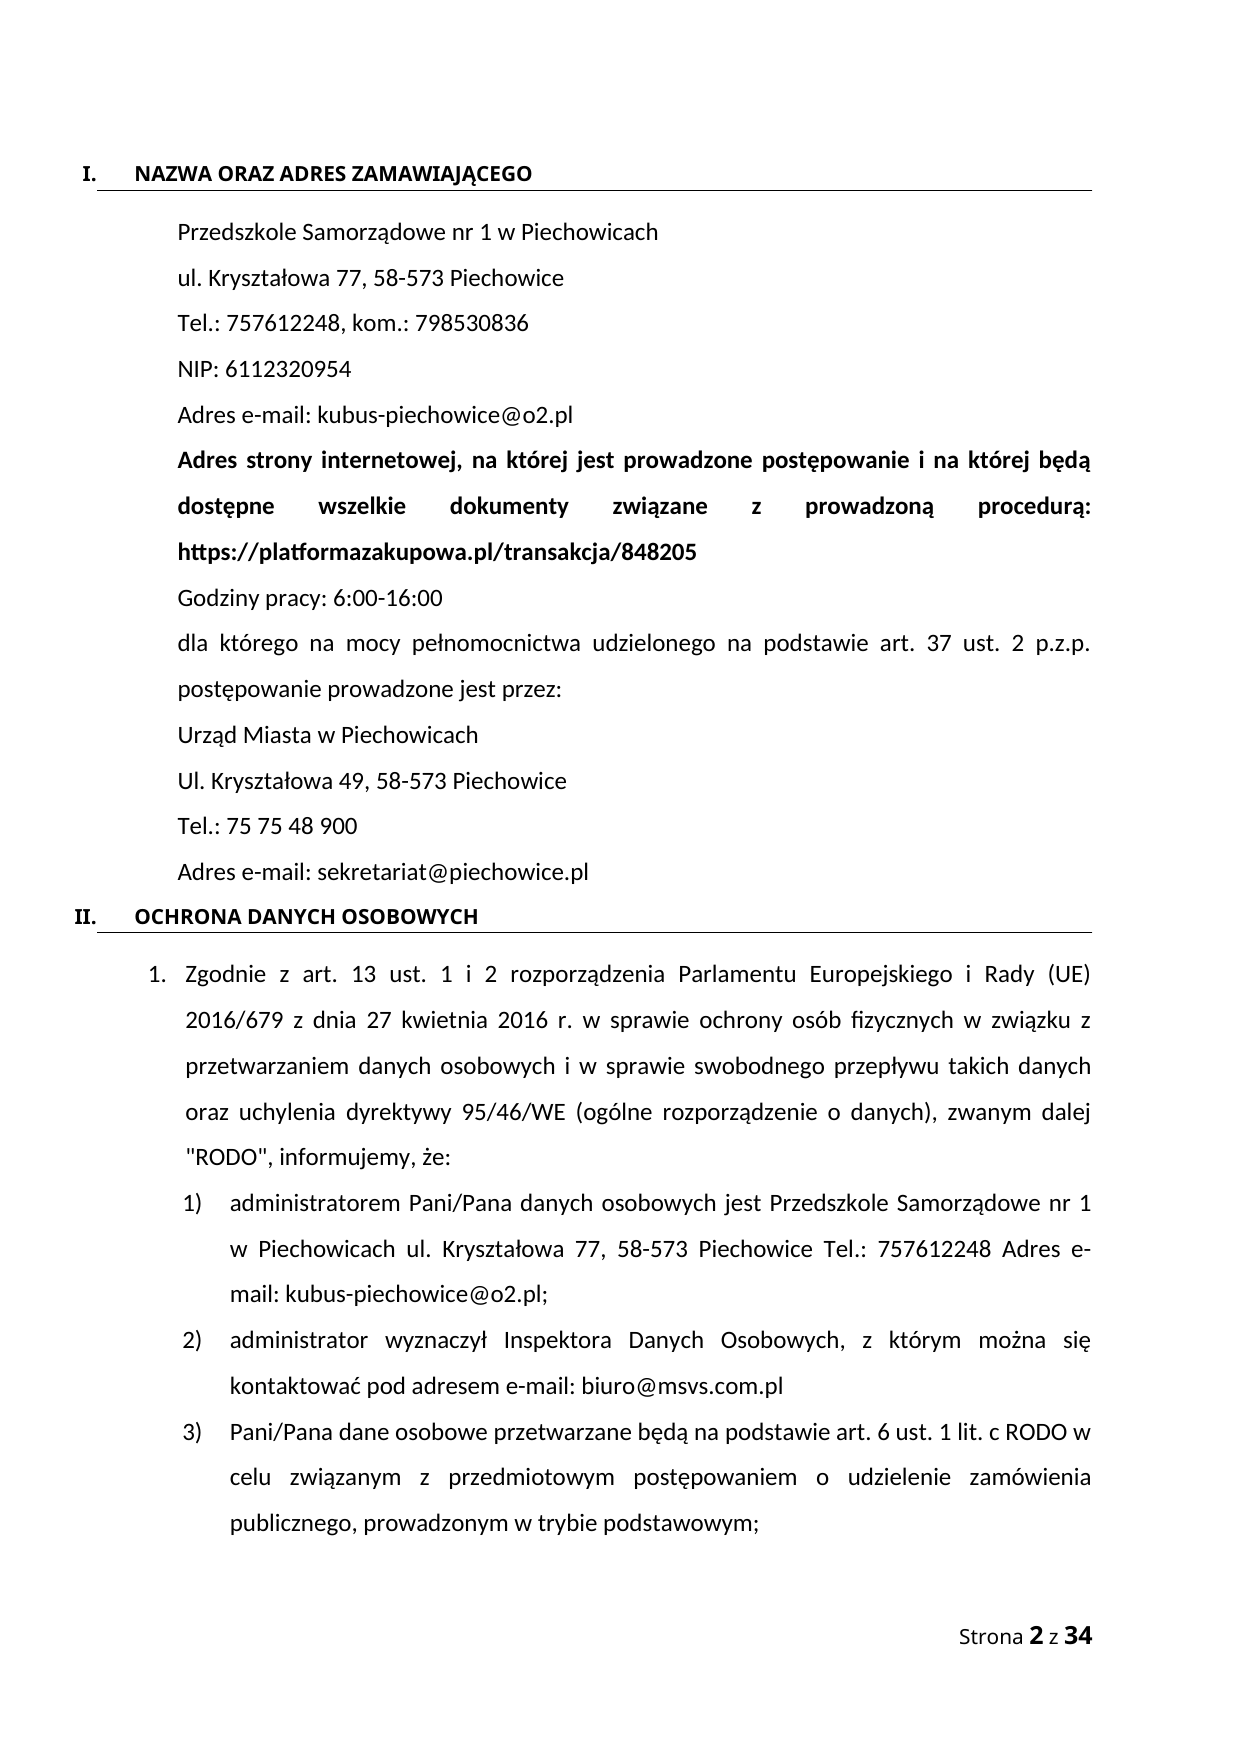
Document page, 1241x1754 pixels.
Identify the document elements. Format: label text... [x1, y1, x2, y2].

text Godziny pracy: 6:00-16:00 [177, 582, 1092, 612]
text dla którego na mocy pełnomocnictwa udzielonego na podstawie art. 37 ust. 2 p.z.p. postępowanie prowadzone jest przez: [177, 628, 1092, 704]
text Adres strony internetowej, na której jest prowadzone postępowanie i na której będą dostępne wszelkie dokumenty związane z prowadzoną procedurą: https://platformazakupowa.pl/transakcja/848205 [177, 445, 1092, 567]
text Przedszkole Samorządowe nr 1 w Piechowicach [177, 216, 1092, 247]
list Zgodnie z art. 13 ust. 1 i 2 rozporządzenia Parlamentu Europejskiego i Rady (UE) 2016/679 z dnia 27 kwietnia 2016 r. w sprawie ochrony osób fizycznych w związku z przetwarzaniem danych osobowych i w sprawie swobodnego przepływu takich danych oraz uchylenia dyrektywy 95/46/WE (ogólne rozporządzenie o danych), zwanym dalej "RODO", informujemy, że: [148, 958, 1092, 1172]
text ul. Kryształowa 77, 58-573 Piechowice [177, 262, 1092, 292]
list administratorem Pani/Pana danych osobowych jest Przedszkole Samorządowe nr 1 w Piechowicach ul. Kryształowa 77, 58-573 Piechowice Tel.: 757612248 Adres e-mail: kubus-piechowice@o2.pl; [192, 1187, 1092, 1309]
text Tel.: 757612248, kom.: 798530836 [177, 307, 1092, 338]
text Adres e-mail: kubus-piechowice@o2.pl [177, 399, 1092, 429]
text Adres e-mail: sekretariat@piechowice.pl [177, 856, 1092, 887]
text Ul. Kryształowa 49, 58-573 Piechowice [177, 765, 1092, 795]
text NIP: 6112320954 [177, 353, 1092, 384]
list administrator wyznaczył Inspektora Danych Osobowych, z którym można się kontaktować pod adresem e-mail: biuro@msvs.com.pl [192, 1324, 1092, 1401]
list Pani/Pana dane osobowe przetwarzane będą na podstawie art. 6 ust. 1 lit. c RODO w celu związanym z przedmiotowym postępowaniem o udzielenie zamówienia publicznego, prowadzonym w trybie podstawowym; [192, 1416, 1092, 1538]
text Urząd Miasta w Piechowicach [177, 719, 1092, 749]
text Tel.: 75 75 48 900 [177, 811, 1092, 841]
subtitle NAZWA ORAZ ADRES ZAMAWIAJĄCEGO [97, 159, 1092, 190]
subtitle OCHRONA DANYCH OSOBOWYCH [97, 902, 1092, 932]
